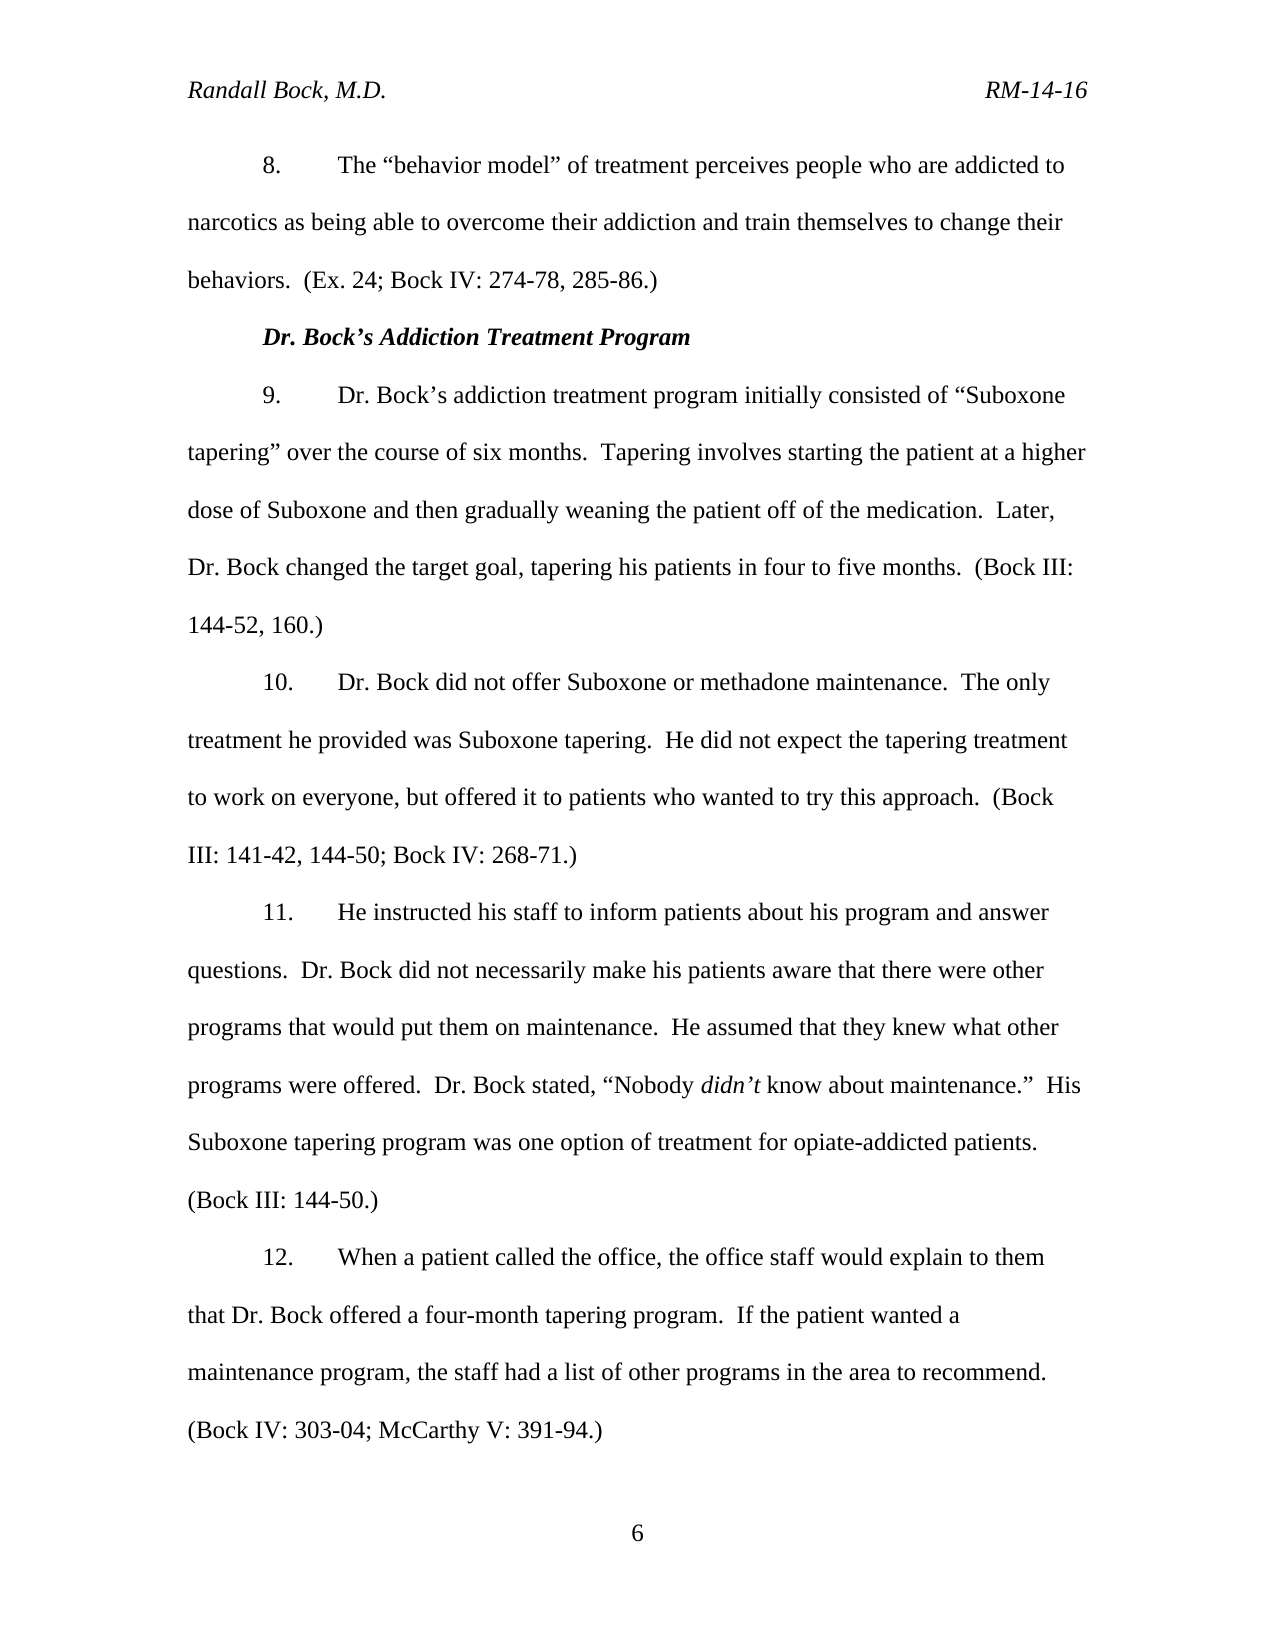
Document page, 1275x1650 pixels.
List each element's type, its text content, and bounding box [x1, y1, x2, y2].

list Dr. Bock’s addiction treatment program initially consisted of “Suboxone tapering” over the course of six months. Tapering involves starting the patient at a higher dose of Suboxone and then gradually weaning the patient off of the medication. Later, Dr. Bock changed the target goal, tapering his patients in four to five months. (Bock III: 144-52, 160.) [187, 380, 1087, 639]
list He instructed his staff to inform patients about his program and answer questions. Dr. Bock did not necessarily make his patients aware that there were other programs that would put them on maintenance. He assumed that they knew what other programs were offered. Dr. Bock stated, “Nobody didn’t know about maintenance.” His Suboxone tapering program was one option of treatment for opiate-addicted patients. (Bock III: 144-50.) [187, 897, 1087, 1214]
list Dr. Bock did not offer Suboxone or methadone maintenance. The only treatment he provided was Suboxone tapering. He did not expect the tapering treatment to work on everyone, but offered it to patients who wanted to try this approach. (Bock III: 141-42, 144-50; Bock IV: 268-71.) [187, 667, 1087, 869]
text Dr. Bock’s Addiction Treatment Program [187, 322, 1087, 351]
list The “behavior model” of treatment perceives people who are addicted to narcotics as being able to overcome their addiction and train themselves to change their behaviors. (Ex. 24; Bock IV: 274-78, 285-86.) [187, 150, 1087, 294]
list When a patient called the office, the office staff would explain to them that Dr. Bock offered a four-month tapering program. If the patient wanted a maintenance program, the staff had a list of other programs in the area to recommend. (Bock IV: 303-04; McCarthy V: 391-94.) [187, 1242, 1087, 1444]
